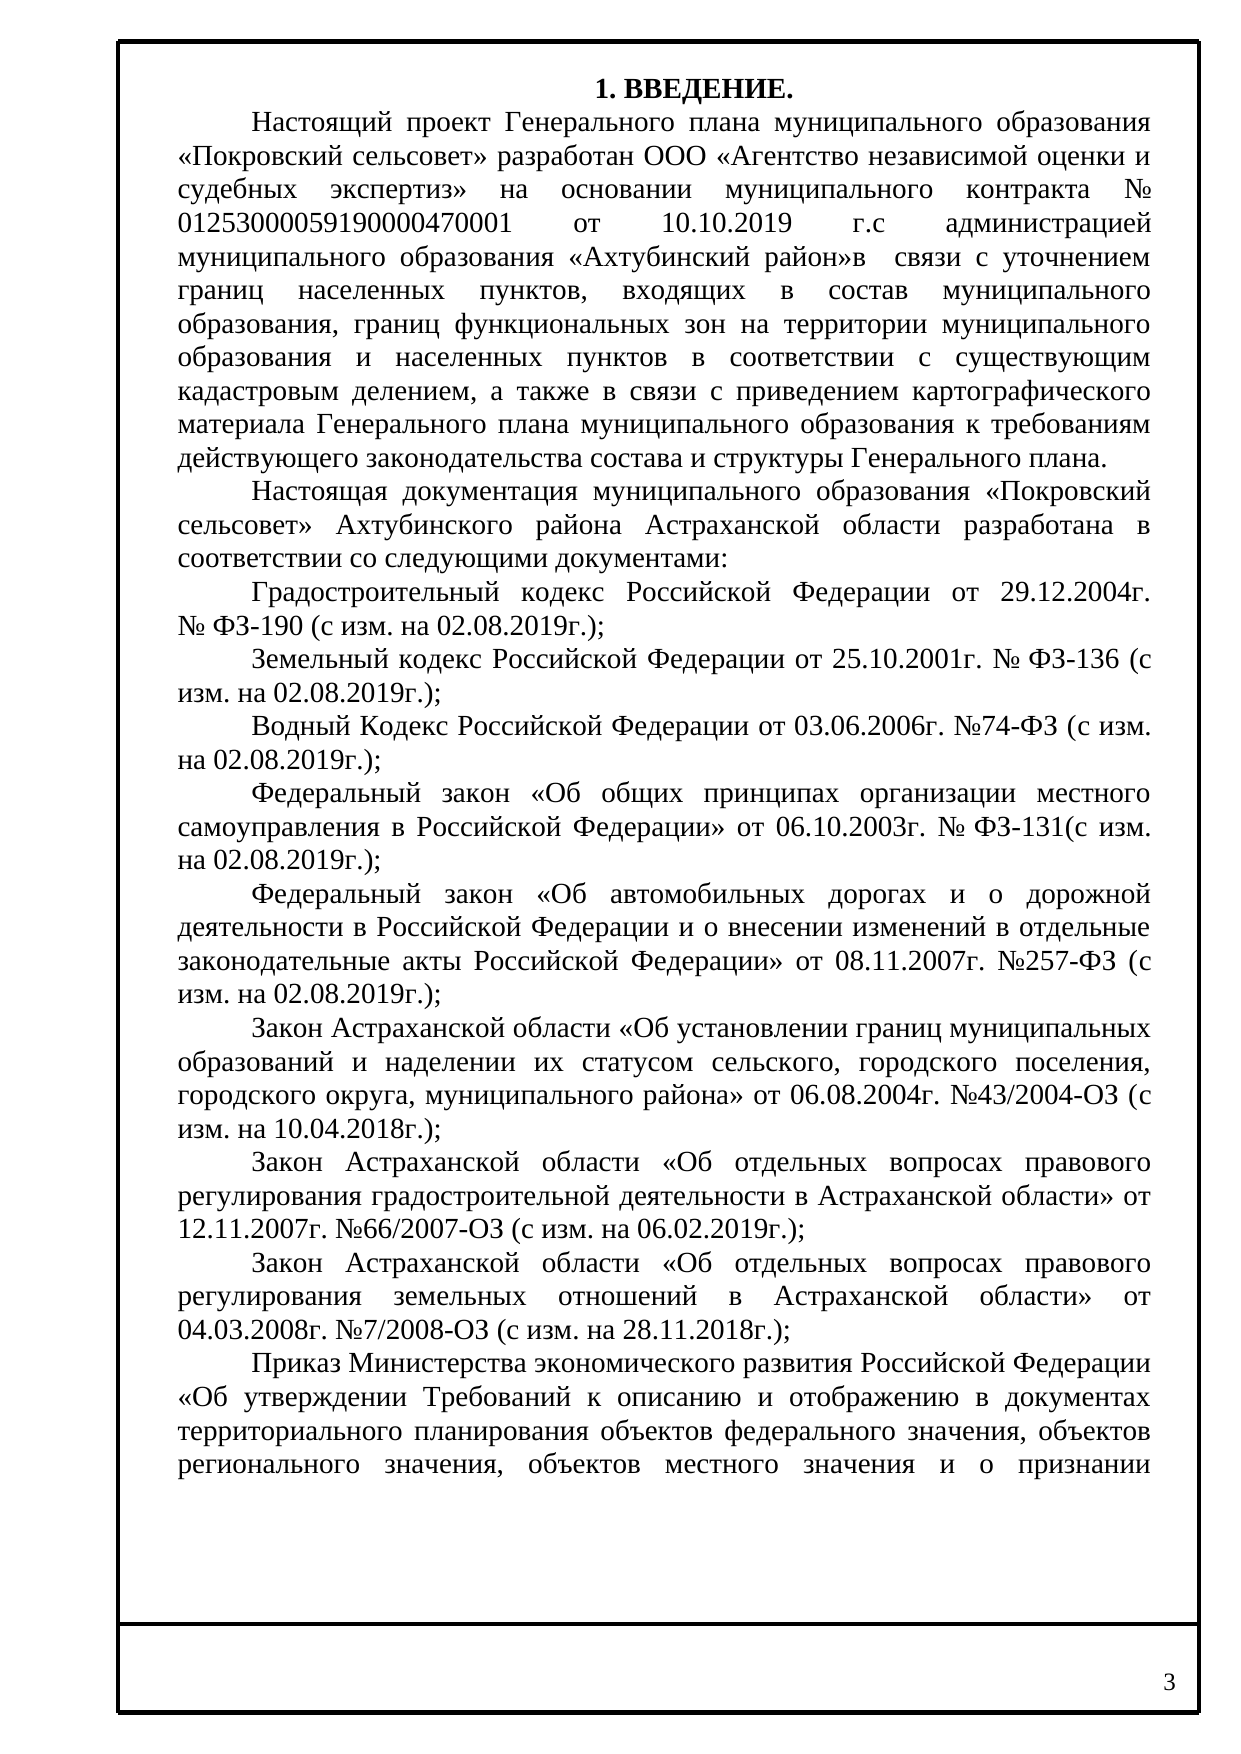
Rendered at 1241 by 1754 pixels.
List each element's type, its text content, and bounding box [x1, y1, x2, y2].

text Земельный кодекс Российской Федерации от 25.10.2001г. № ФЗ-136 (с изм. на 02.08.2019г.); [177, 641, 1152, 708]
list 1. ВВЕДЕНИЕ. [177, 71, 1152, 104]
text Закон Астраханской области «Об отдельных вопросах правового регулирования градостроительной деятельности в Астраханской области» от 12.11.2007г. №66/2007-ОЗ (с изм. на 06.02.2019г.); [177, 1144, 1152, 1245]
text Федеральный закон «Об общих принципах организации местного самоуправления в Российской Федерации» от 06.10.2003г. № ФЗ-131(с изм. на 02.08.2019г.); [177, 775, 1152, 876]
text Настоящий проект Генерального плана муниципального образования «Покровский сельсовет» разработан ООО «Агентство независимой оценки и судебных экспертиз» на основании муниципального контракта № 01253000059190000470001 от 10.10.2019 г.с администрацией муниципального образования «Ахтубинский район»в связи с уточнением границ населенных пунктов, входящих в состав муниципального образования, границ функциональных зон на территории муниципального образования и населенных пунктов в соответствии с существующим кадастровым делением, а также в связи с приведением картографического материала Генерального плана муниципального образования к требованиям действующего законодательства состава и структуры Генерального плана. [177, 104, 1152, 473]
text Закон Астраханской области «Об установлении границ муниципальных образований и наделении их статусом сельского, городского поселения, городского округа, муниципального района» от 06.08.2004г. №43/2004-ОЗ (с изм. на 10.04.2018г.); [177, 1010, 1152, 1144]
text Водный Кодекс Российской Федерации от 03.06.2006г. №74-ФЗ (с изм. на 02.08.2019г.); [177, 708, 1152, 775]
text Федеральный закон «Об автомобильных дорогах и о дорожной деятельности в Российской Федерации и о внесении изменений в отдельные законодательные акты Российской Федерации» от 08.11.2007г. №257-ФЗ (с изм. на 02.08.2019г.); [177, 876, 1152, 1010]
text Закон Астраханской области «Об отдельных вопросах правового регулирования земельных отношений в Астраханской области» от 04.03.2008г. №7/2008-ОЗ (с изм. на 28.11.2018г.); [177, 1245, 1152, 1346]
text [177, 1346, 1152, 1480]
text Настоящая документация муниципального образования «Покровский сельсовет» Ахтубинского района Астраханской области разработана в соответствии со следующими документами: [177, 473, 1152, 574]
text Градостроительный кодекс Российской Федерации от 29.12.2004г. № ФЗ-190 (с изм. на 02.08.2019г.); [177, 574, 1152, 641]
